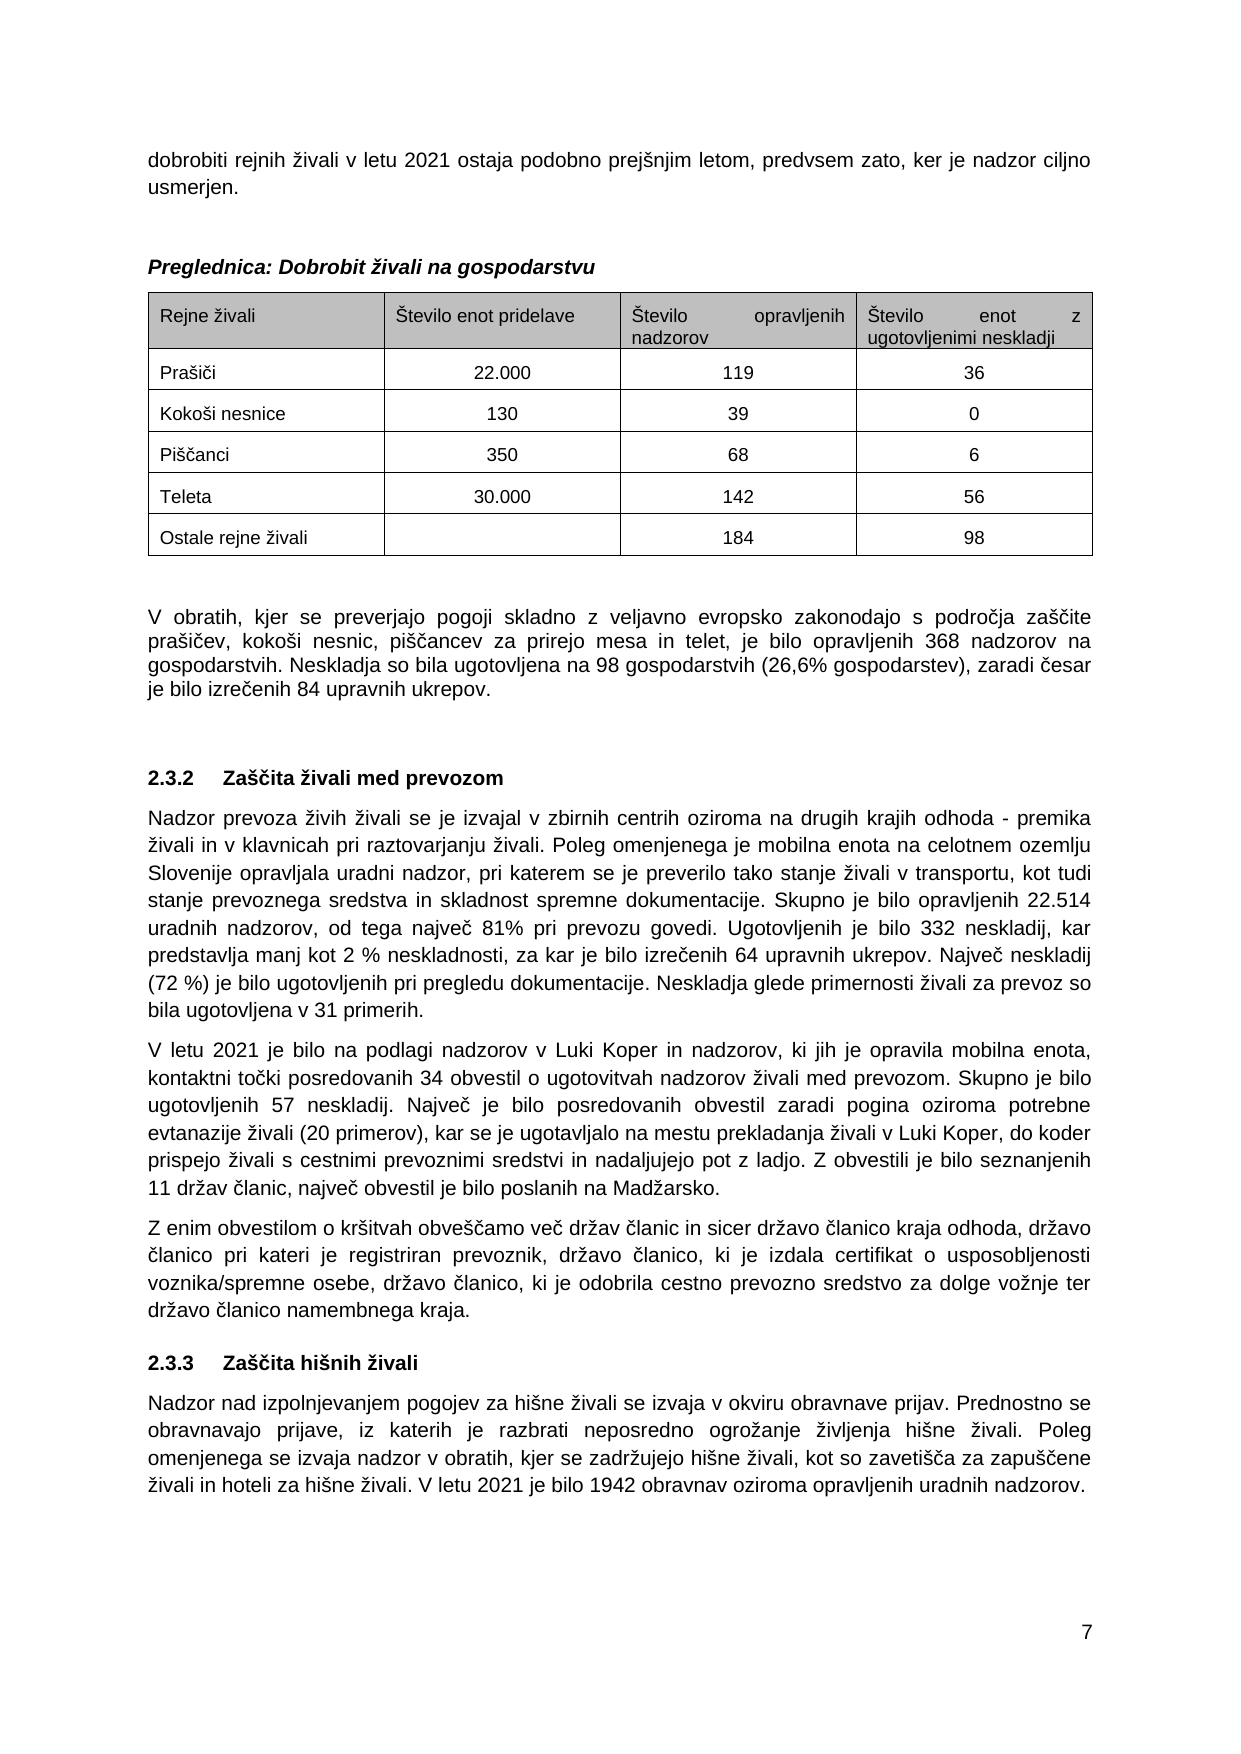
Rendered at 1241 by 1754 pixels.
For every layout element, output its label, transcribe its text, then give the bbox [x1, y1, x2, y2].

table_cell 36 [857, 349, 1092, 389]
table_cell 68 [621, 432, 856, 472]
table_cell Teleta [149, 473, 384, 513]
table_cell Piščanci [149, 432, 384, 472]
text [148, 148, 1093, 199]
table_header Število enot pridelave [385, 293, 620, 348]
table_cell Ostale rejne živali [149, 514, 384, 555]
table_cell [385, 514, 620, 555]
table_header Rejne živali [149, 293, 384, 348]
text Nadzor prevoza živih živali se je izvajal v zbirnih centrih oziroma na drugih krajih odhoda - premika živali in v klavnicah pri raztovarjanju živali. Poleg omenjenega je mobilna enota na celotnem ozemlju Slovenije opravljala uradni nadzor, pri katerem se je preverilo tako stanje živali v transportu, kot tudi stanje prevoznega sredstva in skladnost spremne dokumentacije. Skupno je bilo opravljenih 22.514 uradnih nadzorov, od tega največ 81% pri prevozu govedi. Ugotovljenih je bilo 332 neskladij, kar predstavlja manj kot 2 % neskladnosti, za kar je bilo izrečenih 64 upravnih ukrepov. Največ neskladij (72 %) je bilo ugotovljenih pri pregledu dokumentacije. Neskladja glede primernosti živali za prevoz so bila ugotovljena v 31 primerih. [148, 806, 1093, 1022]
text V obratih, kjer se preverjajo pogoji skladno z veljavno evropsko zakonodajo s področja zaščite prašičev, kokoši nesnic, piščancev za prirejo mesa in telet, je bilo opravljenih 368 nadzorov na gospodarstvih. Neskladja so bila ugotovljena na 98 gospodarstvih (26,6% gospodarstev), zaradi česar je bilo izrečenih 84 upravnih ukrepov. [148, 605, 1093, 701]
table_cell 350 [385, 432, 620, 472]
table_cell 30.000 [385, 473, 620, 513]
table_cell 142 [621, 473, 856, 513]
subtitle Zaščita hišnih živali [148, 1351, 1093, 1374]
table_cell 0 [857, 390, 1092, 431]
text Z enim obvestilom o kršitvah obveščamo več držav članic in sicer državo članico kraja odhoda, državo članico pri kateri je registriran prevoznik, državo članico, ki je izdala certifikat o usposobljenosti voznika/spremne osebe, državo članico, ki je odobrila cestno prevozno sredstvo za dolge vožnje ter državo članico namembnega kraja. [148, 1216, 1093, 1322]
table_cell 98 [857, 514, 1092, 555]
table_header Število enot z ugotovljenimi neskladji [857, 293, 1092, 348]
text V letu 2021 je bilo na podlagi nadzorov v Luki Koper in nadzorov, ki jih je opravila mobilna enota, kontaktni točki posredovanih 34 obvestil o ugotovitvah nadzorov živali med prevozom. Skupno je bilo ugotovljenih 57 neskladij. Največ je bilo posredovanih obvestil zaradi pogina oziroma potrebne evtanazije živali (20 primerov), kar se je ugotavljalo na mestu prekladanja živali v Luki Koper, do koder prispejo živali s cestnimi prevoznimi sredstvi in nadaljujejo pot z ladjo. Z obvestili je bilo seznanjenih 11 držav članic, največ obvestil je bilo poslanih na Madžarsko. [148, 1038, 1093, 1199]
table_cell 56 [857, 473, 1092, 513]
table_cell 22.000 [385, 349, 620, 389]
table_cell 39 [621, 390, 856, 431]
table_cell 6 [857, 432, 1092, 472]
table_cell Prašiči [149, 349, 384, 389]
table_cell 130 [385, 390, 620, 431]
table_cell 119 [621, 349, 856, 389]
table_cell Kokoši nesnice [149, 390, 384, 431]
text Preglednica: Dobrobit živali na gospodarstvu [148, 255, 1093, 279]
text Nadzor nad izpolnjevanjem pogojev za hišne živali se izvaja v okviru obravnave prijav. Prednostno se obravnavajo prijave, iz katerih je razbrati neposredno ogrožanje življenja hišne živali. Poleg omenjenega se izvaja nadzor v obratih, kjer se zadržujejo hišne živali, kot so zavetišča za zapuščene živali in hoteli za hišne živali. V letu 2021 je bilo 1942 obravnav oziroma opravljenih uradnih nadzorov. [148, 1391, 1093, 1497]
table_header Število opravljenih nadzorov [621, 293, 856, 348]
subtitle Zaščita živali med prevozom [148, 766, 1093, 789]
table_cell 184 [621, 514, 856, 555]
